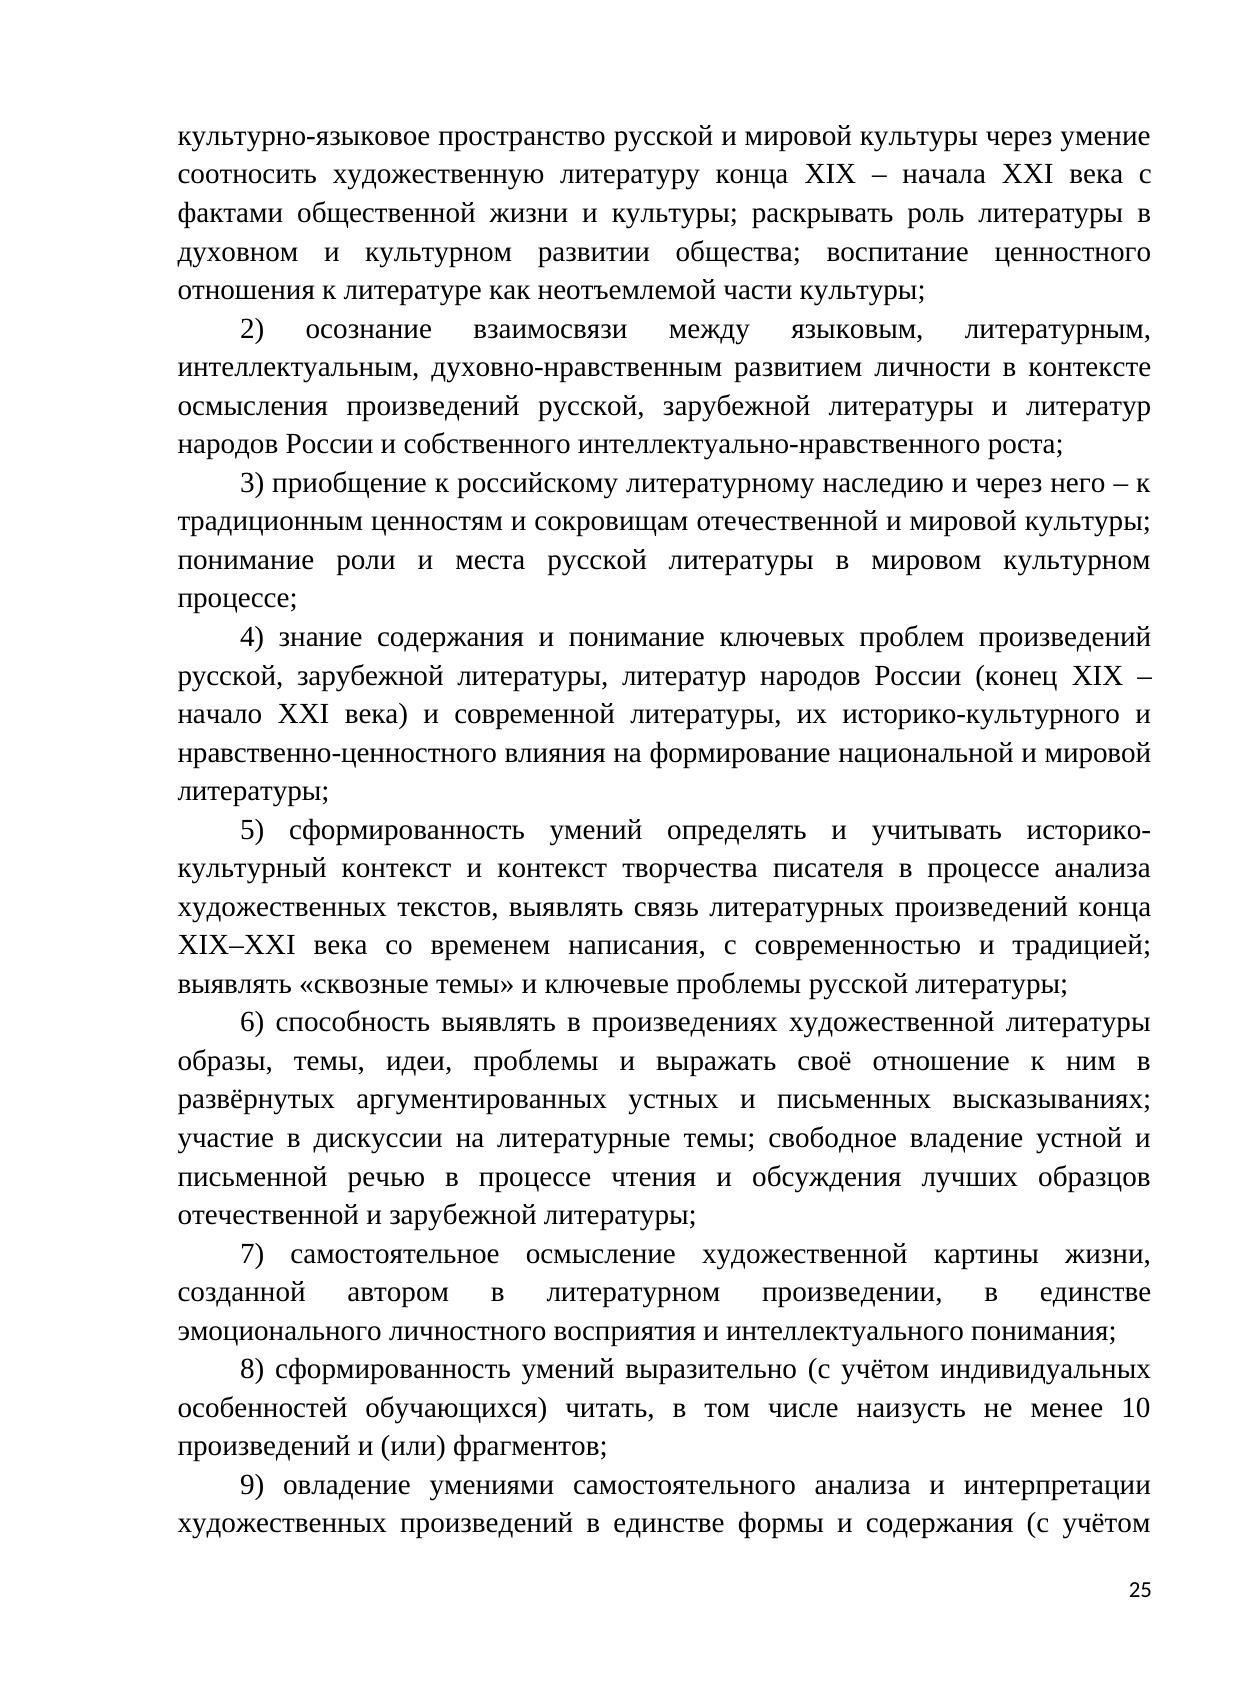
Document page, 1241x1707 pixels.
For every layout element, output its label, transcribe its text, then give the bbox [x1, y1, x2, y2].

text 6) способность выявлять в произведениях художественной литературы образы, темы, идеи, проблемы и выражать своё отношение к ним в развёрнутых аргументированных устных и письменных высказываниях; участие в дискуссии на литературные темы; свободное владение устной и письменной речью в процессе чтения и обсуждения лучших образцов отечественной и зарубежной литературы; [177, 1004, 1152, 1231]
text 8) сформированность умений выразительно (с учётом индивидуальных особенностей обучающихся) читать, в том числе наизусть не менее 10 произведений и (или) фрагментов; [177, 1351, 1152, 1462]
text 7) самостоятельное осмысление художественной картины жизни, созданной автором в литературном произведении, в единстве эмоционального личностного восприятия и интеллектуального понимания; [177, 1236, 1152, 1346]
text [177, 1467, 1152, 1539]
text 2) осознание взаимосвязи между языковым, литературным, интеллектуальным, духовно-нравственным развитием личности в контексте осмысления произведений русской, зарубежной литературы и литератур народов России и собственного интеллектуально-нравственного роста; [177, 311, 1152, 460]
text 4) знание содержания и понимание ключевых проблем произведений русской, зарубежной литературы, литератур народов России (конец XIX – начало XXI века) и современной литературы, их историко-культурного и нравственно-ценностного влияния на формирование национальной и мировой литературы; [177, 619, 1152, 807]
text 5) сформированность умений определять и учитывать историко-культурный контекст и контекст творчества писателя в процессе анализа художественных текстов, выявлять связь литературных произведений конца XIX–XXI века со временем написания, с современностью и традицией; выявлять «сквозные темы» и ключевые проблемы русской литературы; [177, 812, 1152, 999]
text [177, 118, 1152, 306]
text 3) приобщение к российскому литературному наследию и через него – к традиционным ценностям и сокровищам отечественной и мировой культуры; понимание роли и места русской литературы в мировом культурном процессе; [177, 465, 1152, 614]
